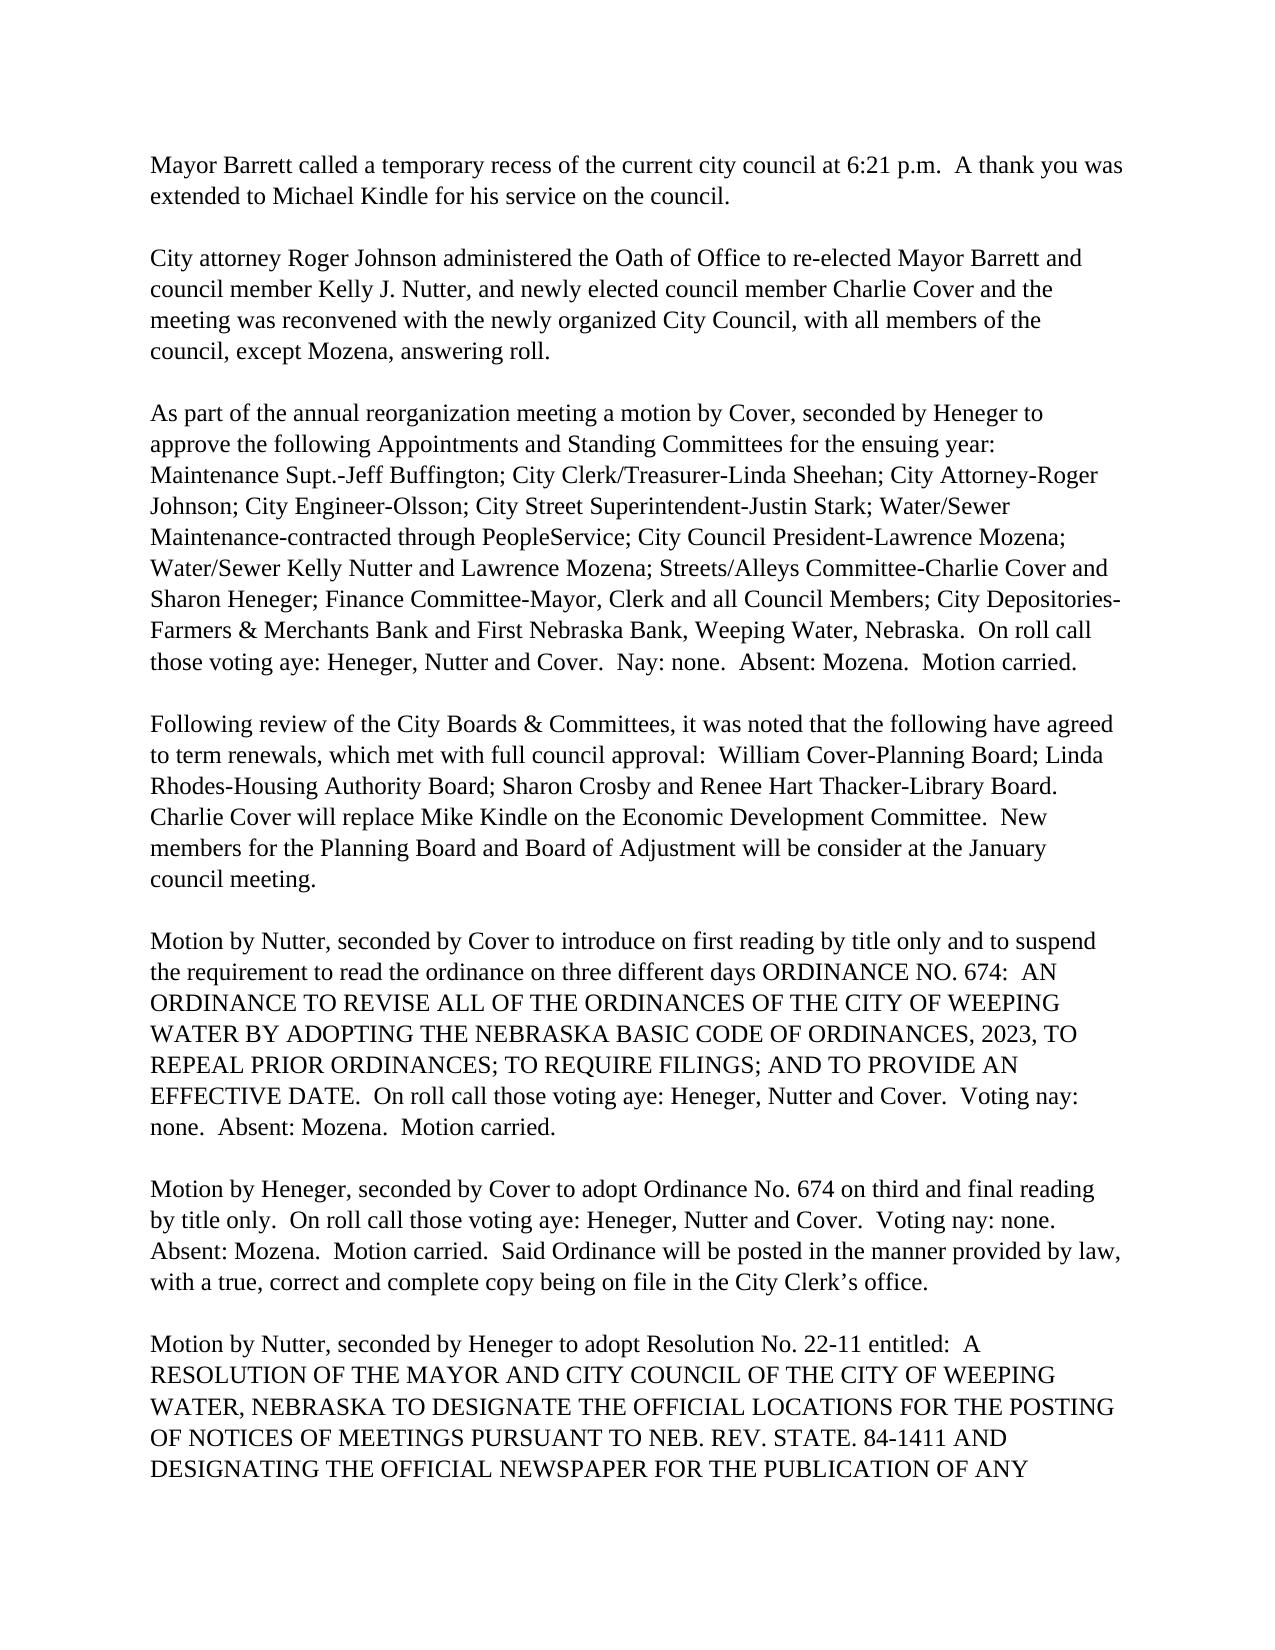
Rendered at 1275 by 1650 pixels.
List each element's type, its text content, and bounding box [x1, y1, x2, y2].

text Motion by Nutter, seconded by Cover to introduce on first reading by title only and to suspend the requirement to read the ordinance on three different days ORDINANCE NO. 674: AN ORDINANCE TO REVISE ALL OF THE ORDINANCES OF THE CITY OF WEEPING WATER BY ADOPTING THE NEBRASKA BASIC CODE OF ORDINANCES, 2023, TO REPEAL PRIOR ORDINANCES; TO REQUIRE FILINGS; AND TO PROVIDE AN EFFECTIVE DATE. On roll call those voting aye: Heneger, Nutter and Cover. Voting nay: none. Absent: Mozena. Motion carried. [150, 926, 1125, 1141]
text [150, 1329, 1125, 1482]
text Motion by Heneger, seconded by Cover to adopt Ordinance No. 674 on third and final reading by title only. On roll call those voting aye: Heneger, Nutter and Cover. Voting nay: none. Absent: Mozena. Motion carried. Said Ordinance will be posted in the manner provided by law, with a true, correct and complete copy being on file in the City Clerk’s office. [150, 1174, 1125, 1296]
text Mayor Barrett called a temporary recess of the current city council at 6:21 p.m. A thank you was extended to Michael Kindle for his service on the council. [150, 150, 1125, 210]
text As part of the annual reorganization meeting a motion by Cover, seconded by Heneger to approve the following Appointments and Standing Committees for the ensuing year: Maintenance Supt.-Jeff Buffington; City Clerk/Treasurer-Linda Sheehan; City Attorney-Roger Johnson; City Engineer-Olsson; City Street Superintendent-Justin Stark; Water/Sewer Maintenance-contracted through PeopleService; City Council President-Lawrence Mozena; Water/Sewer Kelly Nutter and Lawrence Mozena; Streets/Alleys Committee-Charlie Cover and Sharon Heneger; Finance Committee-Mayor, Clerk and all Council Members; City Depositories-Farmers & Merchants Bank and First Nebraska Bank, Weeping Water, Nebraska. On roll call those voting aye: Heneger, Nutter and Cover. Nay: none. Absent: Mozena. Motion carried. [150, 398, 1125, 675]
text City attorney Roger Johnson administered the Oath of Office to re-elected Mayor Barrett and council member Kelly J. Nutter, and newly elected council member Charlie Cover and the meeting was reconvened with the newly organized City Council, with all members of the council, except Mozena, answering roll. [150, 243, 1125, 365]
text Following review of the City Boards & Committees, it was noted that the following have agreed to term renewals, which met with full council approval: William Cover-Planning Board; Linda Rhodes-Housing Authority Board; Sharon Crosby and Renee Hart Thacker-Library Board. Charlie Cover will replace Mike Kindle on the Economic Development Committee. New members for the Planning Board and Board of Adjustment will be consider at the January council meeting. [150, 709, 1125, 893]
